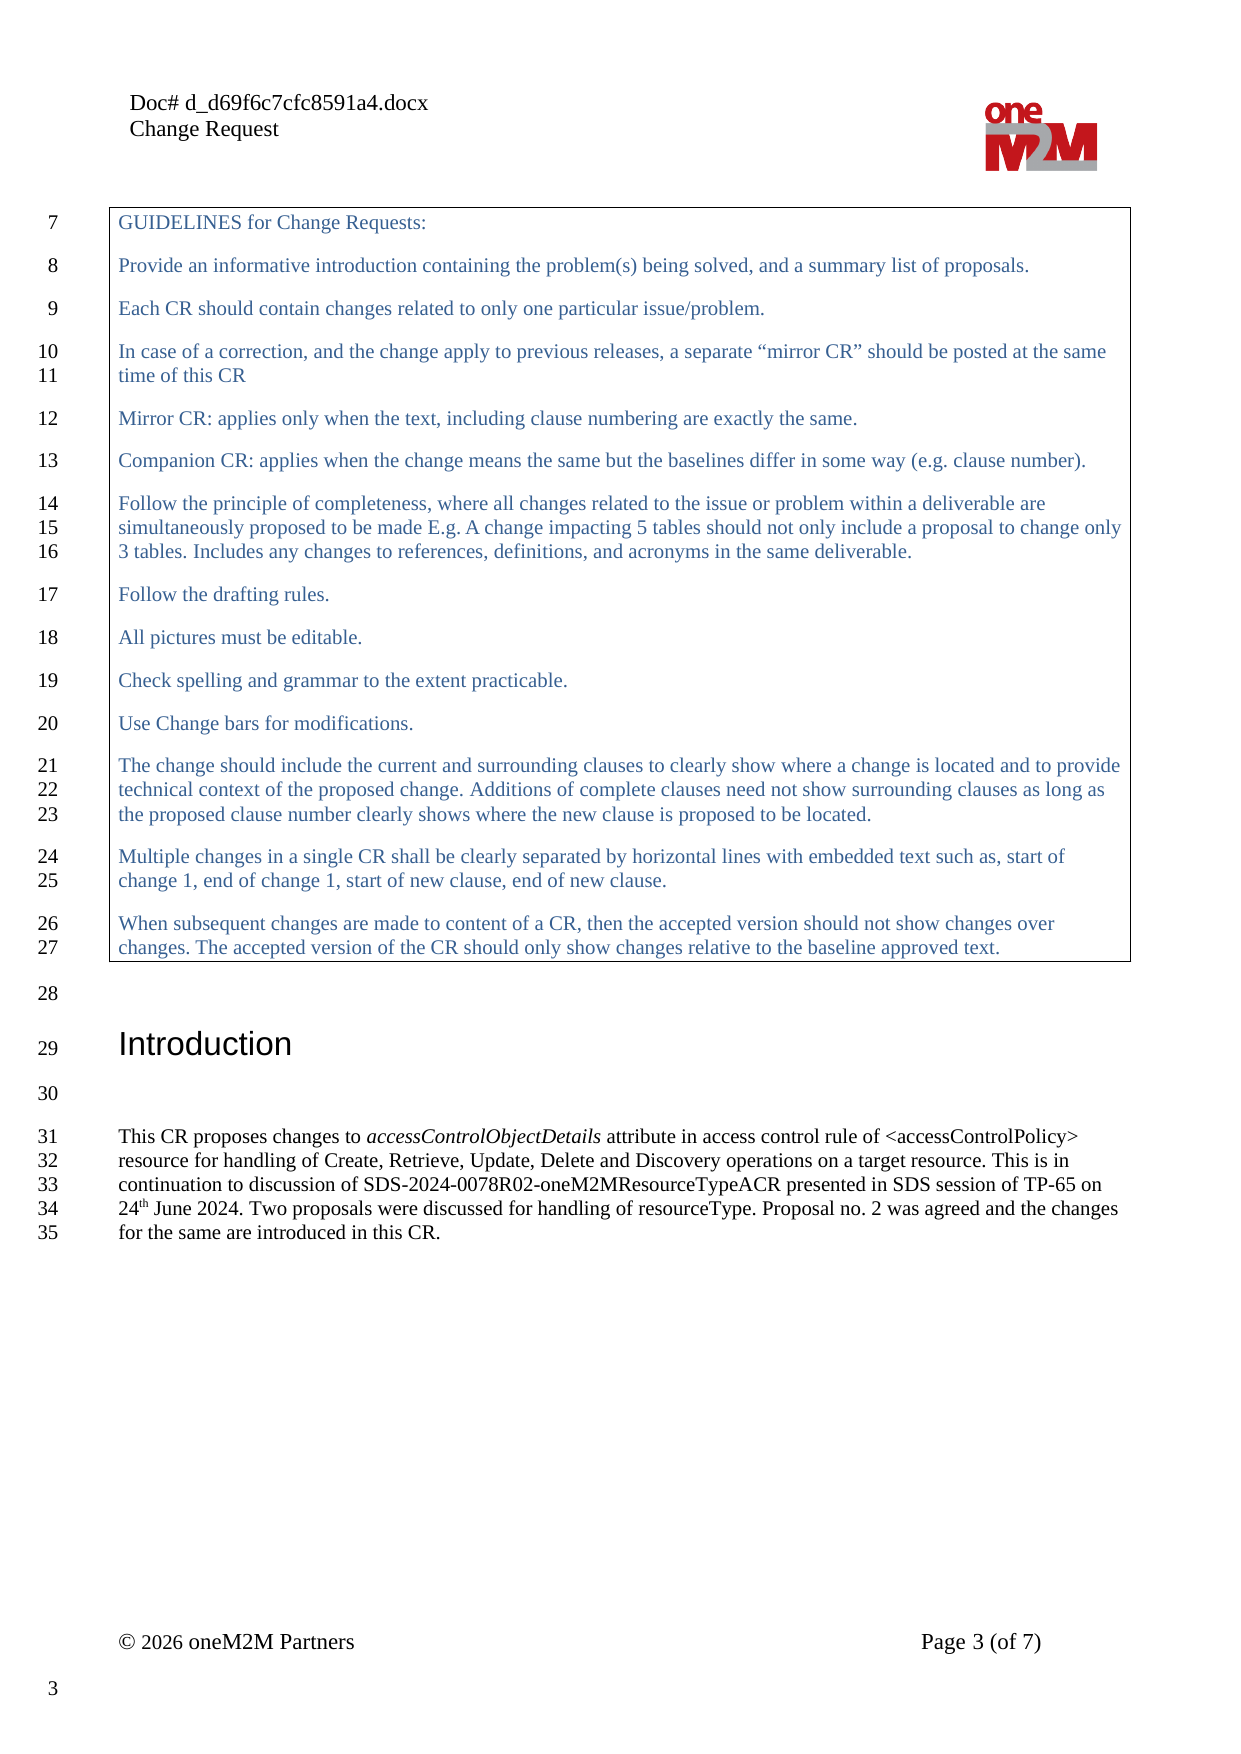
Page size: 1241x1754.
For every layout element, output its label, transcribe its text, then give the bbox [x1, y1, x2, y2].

picture [971, 88, 1111, 186]
text Use Change bars for modifications. [110, 707, 1130, 734]
text Multiple changes in a single CR shall be clearly separated by horizontal lines with embedded text such as, start of change 1, end of change 1, start of new clause, end of new clause. [110, 841, 1130, 892]
text GUIDELINES for Change Requests: [110, 208, 1130, 234]
text Provide an informative introduction containing the problem(s) being solved, and a summary list of proposals. [110, 250, 1130, 277]
text Companion CR: applies when the change means the same but the baselines differ in some way (e.g. clause number). [110, 445, 1130, 472]
text Mirror CR: applies only when the text, including clause numbering are exactly the same. [110, 402, 1130, 429]
text All pictures must be editable. [110, 622, 1130, 649]
text The change should include the current and surrounding clauses to clearly show where a change is located and to provide technical context of the proposed change. Additions of complete clauses need not show surrounding clauses as long as the proposed clause number clearly shows where the new clause is proposed to be located. [110, 750, 1130, 826]
text Introduction [118, 1024, 1122, 1062]
text This CR proposes changes to accessControlObjectDetails attribute in access control rule of <accessControlPolicy> resource for handling of Create, Retrieve, Update, Delete and Discovery operations on a target resource. This is in continuation to discussion of SDS-2024-0078R02-oneM2MResourceTypeACR presented in SDS session of TP-65 on 24th June 2024. Two proposals were discussed for handling of resourceType. Proposal no. 2 was agreed and the changes for the same are introduced in this CR. [118, 1124, 1122, 1244]
text Follow the principle of completeness, where all changes related to the issue or problem within a deliverable are simultaneously proposed to be made E.g. A change impacting 5 tables should not only include a proposal to change only 3 tables. Includes any changes to references, definitions, and acronyms in the same deliverable. [110, 488, 1130, 563]
text In case of a correction, and the change apply to previous releases, a separate “mirror CR” should be posted at the same time of this CR [110, 336, 1130, 387]
text Each CR should contain changes related to only one particular issue/problem. [110, 293, 1130, 320]
text Follow the drafting rules. [110, 579, 1130, 606]
text Check spelling and grammar to the extent practicable. [110, 664, 1130, 692]
text When subsequent changes are made to content of a CR, then the accepted version should not show changes over changes. The accepted version of the CR should only show changes relative to the baseline approved text. [110, 908, 1130, 961]
